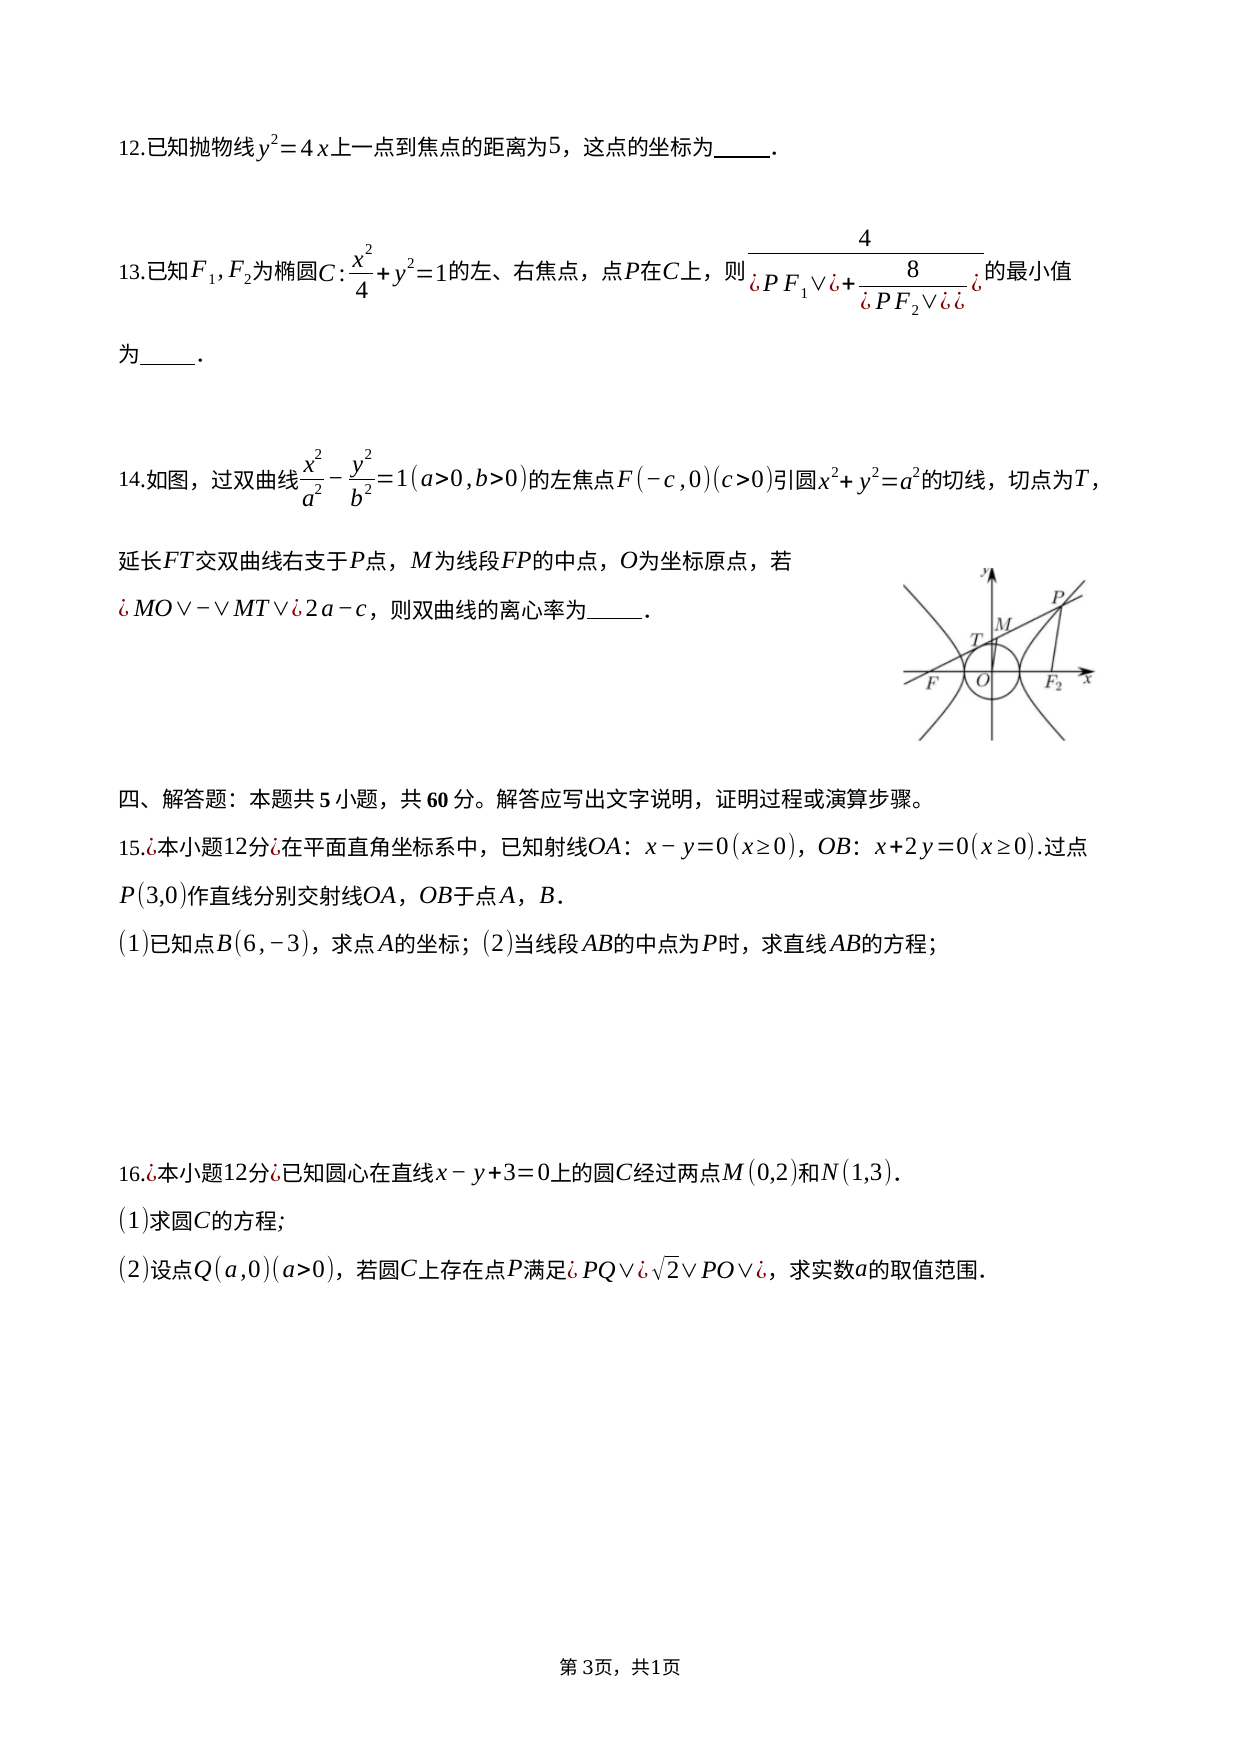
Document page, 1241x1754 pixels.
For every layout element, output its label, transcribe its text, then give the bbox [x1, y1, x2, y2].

list 12.已知抛物线上一点到焦点的距离为，这点的坐标为 ． [118, 129, 1122, 162]
picture [889, 547, 1107, 755]
text 求圆的方程 [118, 1204, 1122, 1237]
list 13.已知为椭圆的左、右焦点，点在上，则的最小值为 ． [118, 223, 1122, 369]
list 14.如图，过双曲线的左焦点引圆的切线，切点为，延长交双曲线右支于点，为线段的中点，为坐标原点，若，则双曲线的离心率为 ． [118, 430, 1122, 674]
text 设点，若圆上存在点满足，求实数的取值范围． [118, 1253, 1122, 1285]
list 15.本小题分在平面直角坐标系中，已知射线：，：过点作直线分别交射线，于点，． [118, 830, 1122, 911]
text 已知点，求点的坐标；当线段的中点为时，求直线的方程； [118, 927, 1122, 960]
text 16.本小题分已知圆心在直线上的圆经过两点和． [118, 1156, 1122, 1188]
list 四、解答题：本题共5小题，共60分。解答应写出文字说明，证明过程或演算步骤。 [118, 782, 1122, 814]
